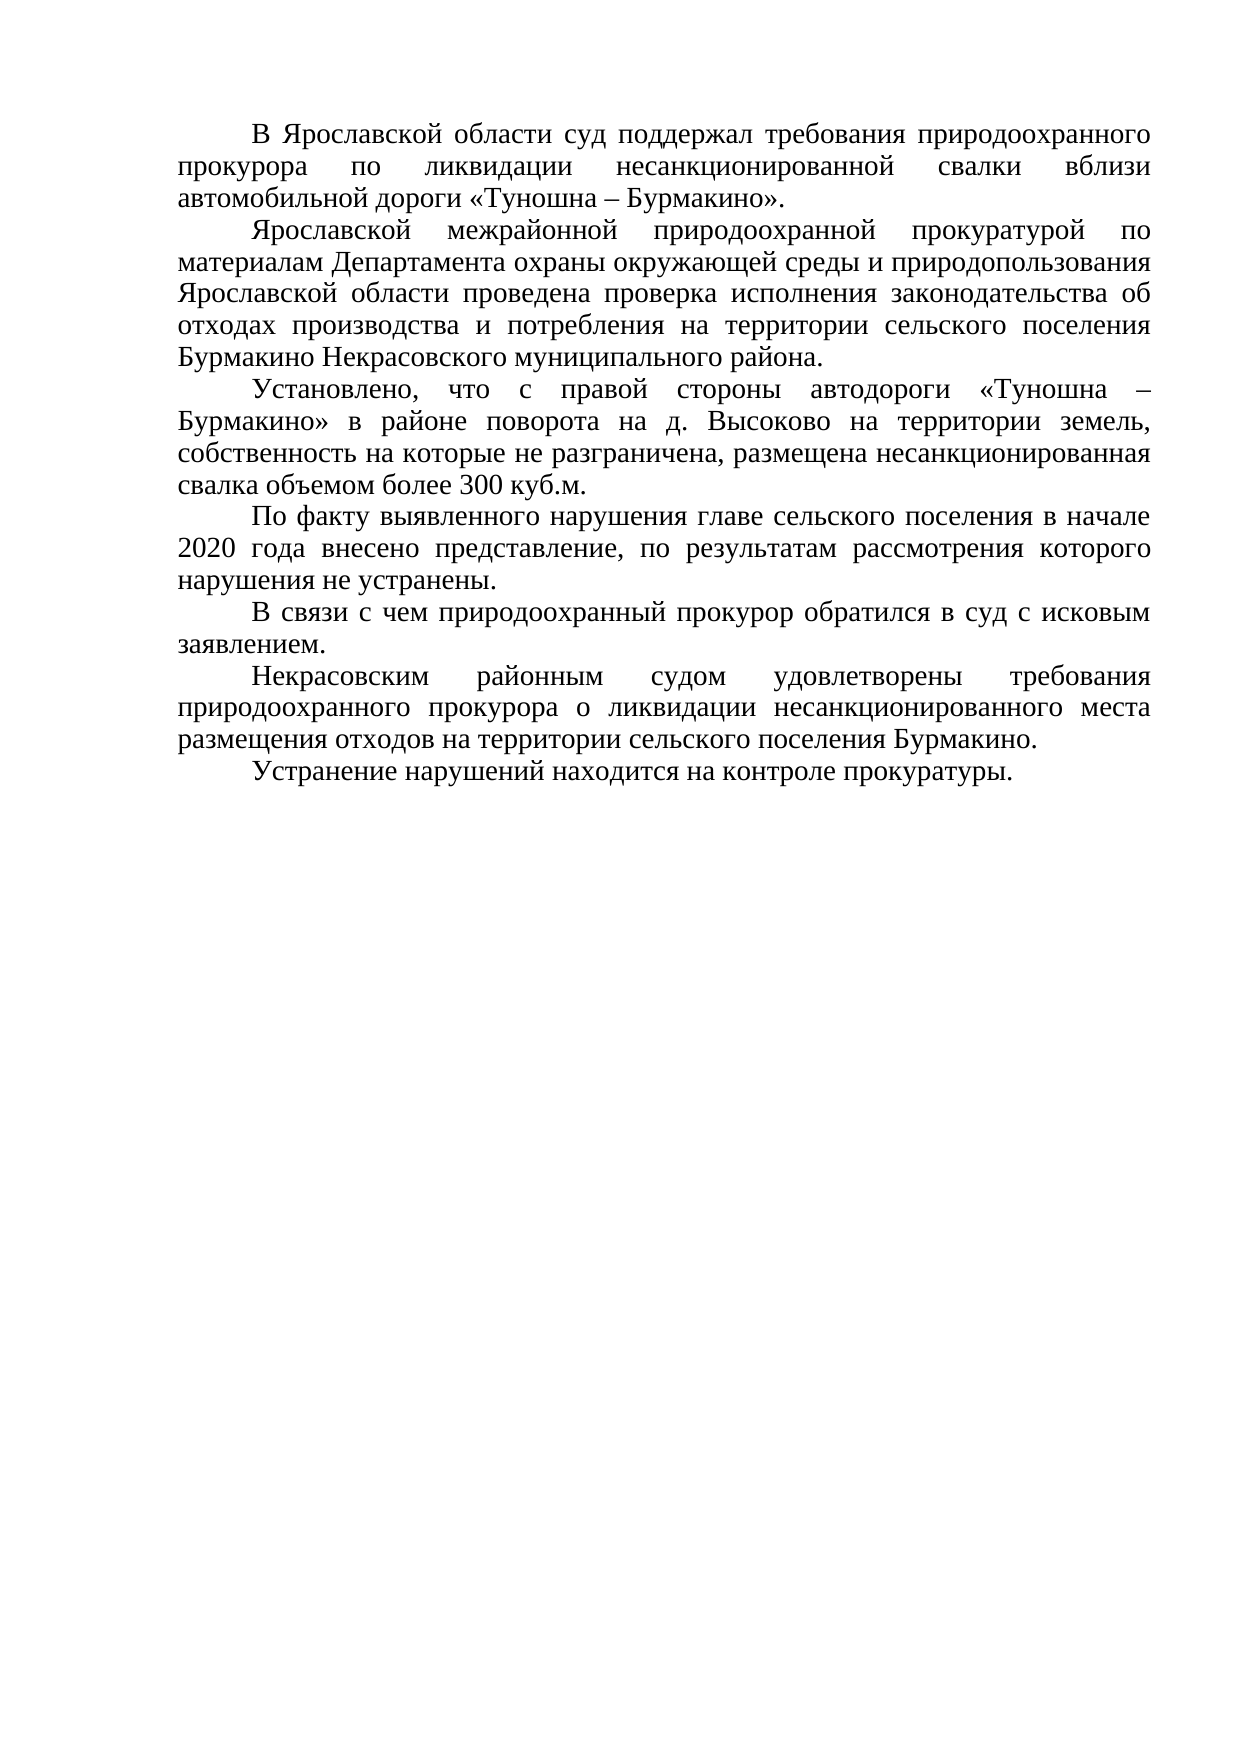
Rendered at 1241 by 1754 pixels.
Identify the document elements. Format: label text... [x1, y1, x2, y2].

text В связи с чем природоохранный прокурор обратился в суд с исковым заявлением. [177, 596, 1152, 659]
text Установлено, что с правой стороны автодороги «Туношна – Бурмакино» в районе поворота на д. Высоково на территории земель, собственность на которые не разграничена, размещена несанкционированная свалка объемом более 300 куб.м. [177, 373, 1152, 500]
text Устранение нарушений находится на контроле прокуратуры. [177, 755, 1152, 787]
text По факту выявленного нарушения главе сельского поселения в начале 2020 года внесено представление, по результатам рассмотрения которого нарушения не устранены. [177, 500, 1152, 596]
text Некрасовским районным судом удовлетворены требования природоохранного прокурора о ликвидации несанкционированного места размещения отходов на территории сельского поселения Бурмакино. [177, 659, 1152, 755]
text В Ярославской области суд поддержал требования природоохранного прокурора по ликвидации несанкционированной свалки вблизи автомобильной дороги «Туношна – Бурмакино». [177, 118, 1152, 214]
text Ярославской межрайонной природоохранной прокуратурой по материалам Департамента охраны окружающей среды и природопользования Ярославской области проведена проверка исполнения законодательства об отходах производства и потребления на территории сельского поселения Бурмакино Некрасовского муниципального района. [177, 214, 1152, 373]
